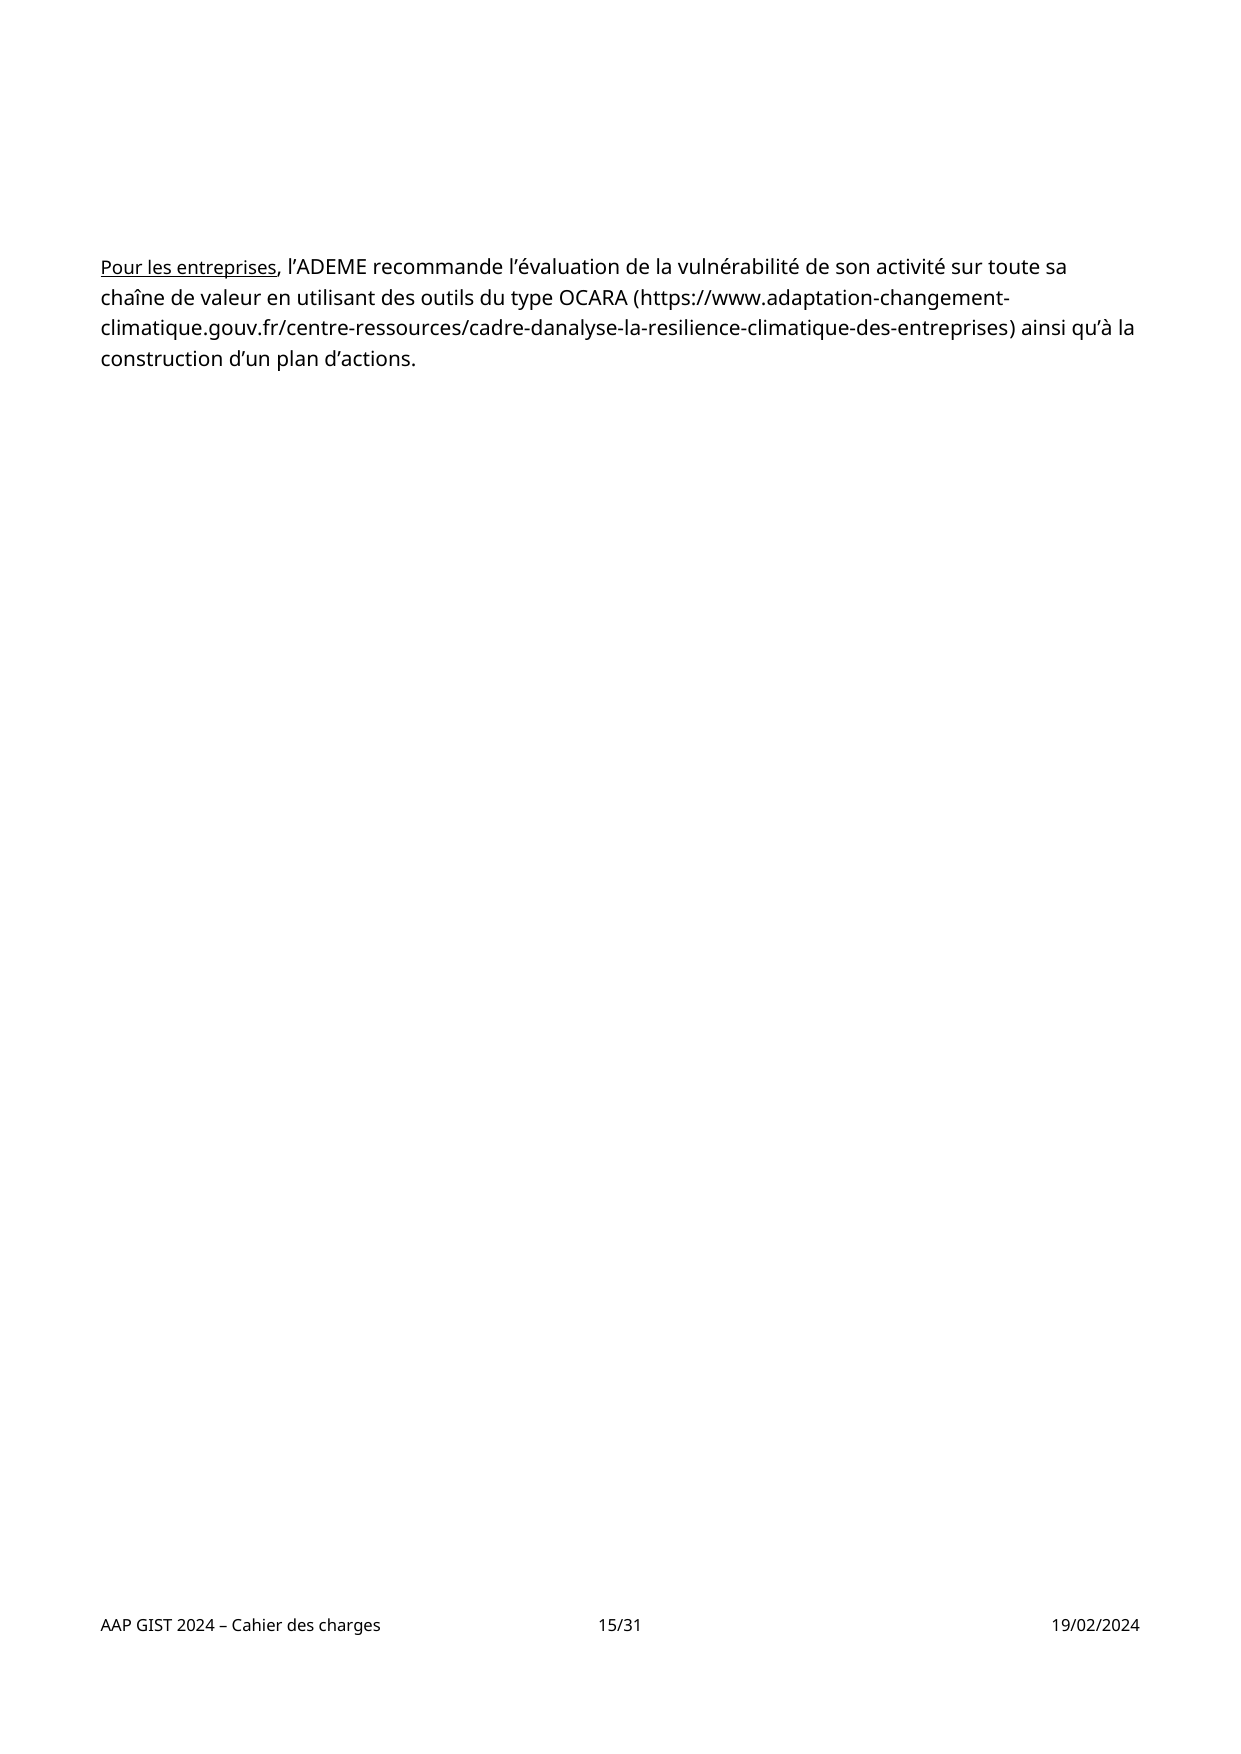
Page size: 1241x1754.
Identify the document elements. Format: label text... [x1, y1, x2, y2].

text Pour les entreprises, l’ADEME recommande l’évaluation de la vulnérabilité de son activité sur toute sa chaîne de valeur en utilisant des outils du type OCARA (https://www.adaptation-changement-climatique.gouv.fr/centre-ressources/cadre-danalyse-la-resilience-climatique-des-entreprises) ainsi qu’à la construction d’un plan d’actions. [100, 252, 1137, 372]
